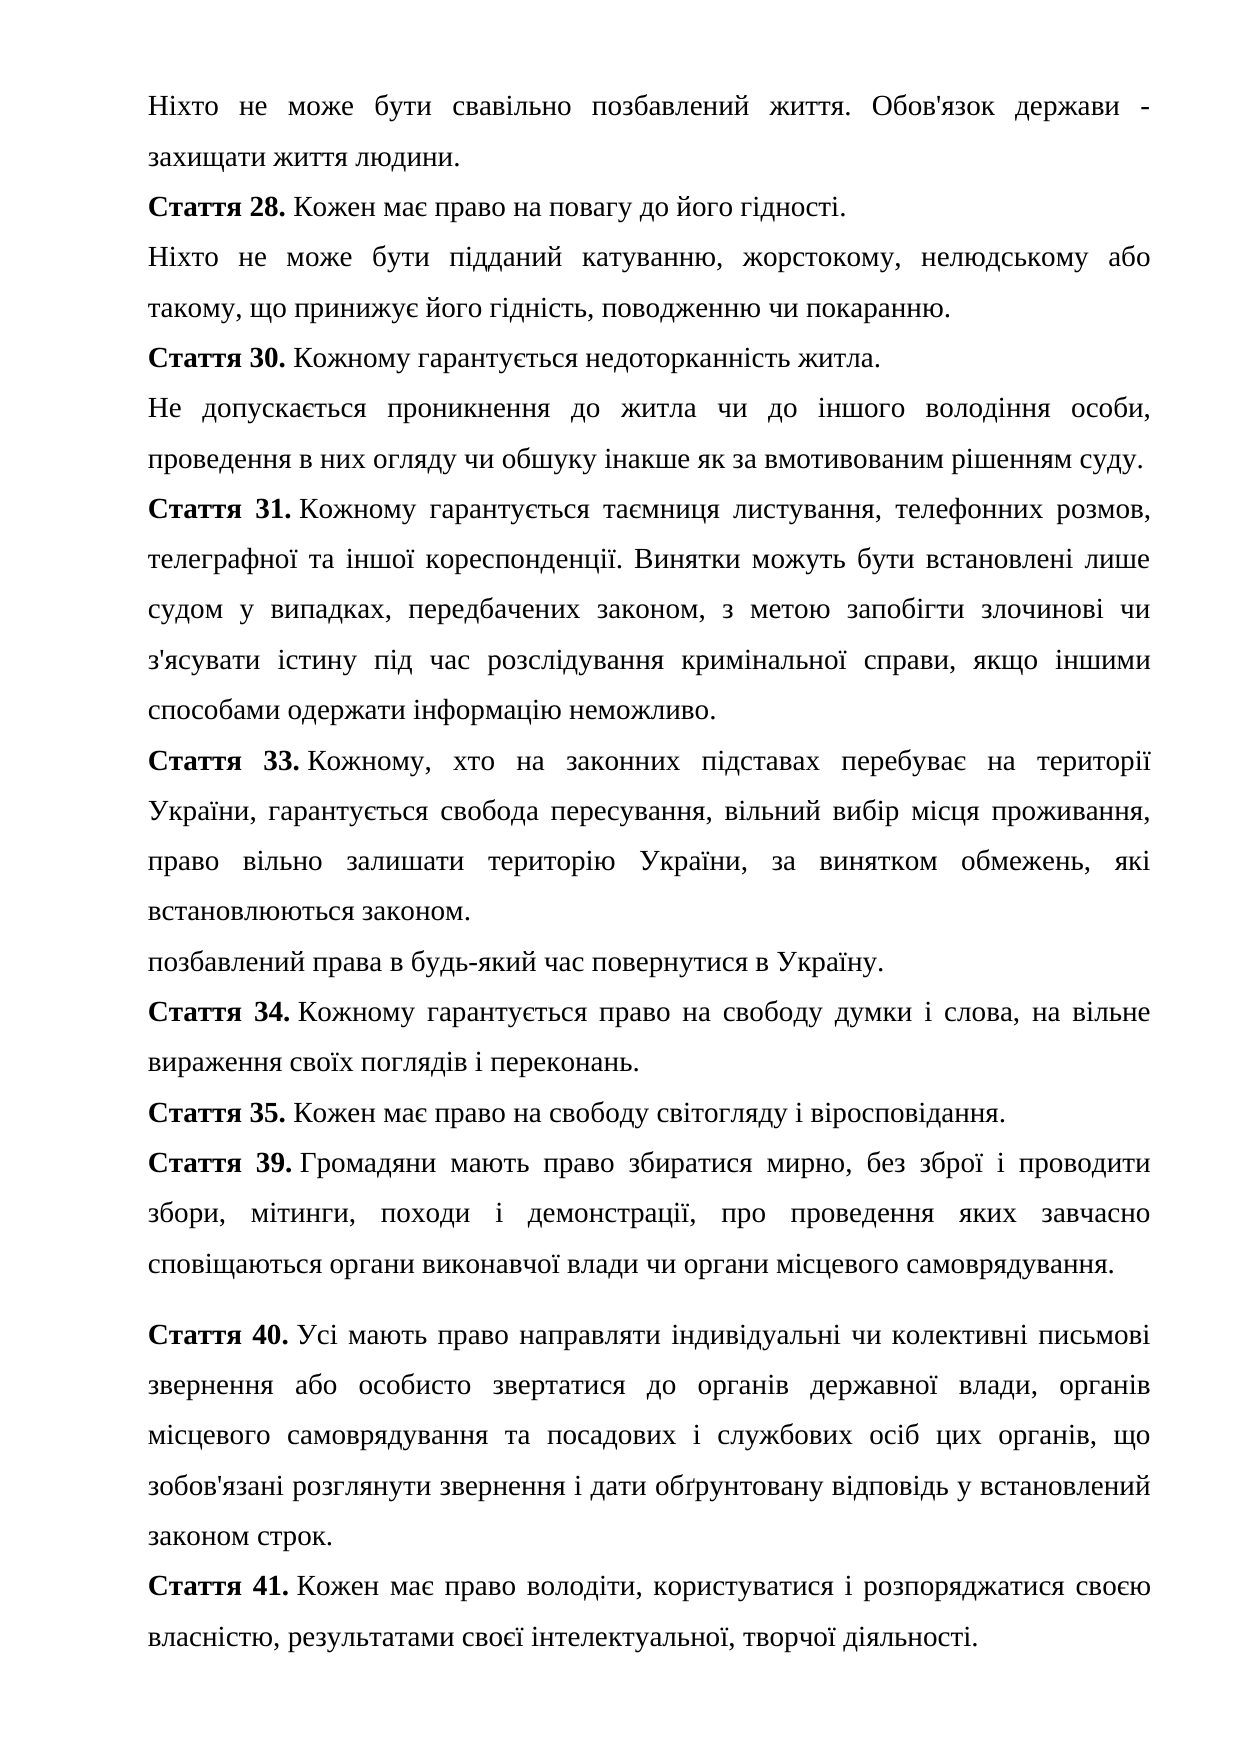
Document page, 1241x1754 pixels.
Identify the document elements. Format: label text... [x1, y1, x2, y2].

text Стаття 40. Усі мають право направляти індивідуальні чи колективні письмові звернення або особисто звертатися до органів державної влади, органів місцевого самоврядування та посадових і службових осіб цих органів, що зобов'язані розглянути звернення і дати обґрунтовану відповідь у встановлений законом строк. [148, 1317, 1152, 1552]
text Стаття 35. Кожен має право на свободу світогляду і віросповідання. [148, 1095, 1152, 1128]
text позбавлений права в будь-який час повернутися в Україну. [148, 944, 1152, 977]
text Стаття 41. Кожен має право володіти, користуватися і розпоряджатися своєю власністю, результатами своєї інтелектуальної, творчої діяльності. [148, 1568, 1152, 1652]
text Стаття 39. Громадяни мають право збиратися мирно, без зброї і проводити збори, мітинги, походи і демонстрації, про проведення яких завчасно сповіщаються органи виконавчої влади чи органи місцевого самоврядування. [148, 1145, 1152, 1279]
text Ніхто не може бути свавільно позбавлений життя. Обов'язок держави - захищати життя людини. [148, 88, 1152, 172]
text Ніхто не може бути підданий катуванню, жорстокому, нелюдському або такому, що принижує його гідність, поводженню чи покаранню. [148, 239, 1152, 323]
text Стаття 28. Кожен має право на повагу до його гідності. [148, 189, 1152, 223]
text Не допускається проникнення до житла чи до іншого володіння особи, проведення в них огляду чи обшуку інакше як за вмотивованим рішенням суду. [148, 390, 1152, 474]
text Стаття 33. Кожному, хто на законних підставах перебуває на території України, гарантується свобода пересування, вільний вибір місця проживання, право вільно залишати територію України, за винятком обмежень, які встановлюються законом. [148, 743, 1152, 927]
text Стаття 30. Кожному гарантується недоторканність житла. [148, 340, 1152, 374]
text Стаття 31. Кожному гарантується таємниця листування, телефонних розмов, телеграфної та іншої кореспонденції. Винятки можуть бути встановлені лише судом у випадках, передбачених законом, з метою запобігти злочинові чи з'ясувати істину під час розслідування кримінальної справи, якщо іншими способами одержати інформацію неможливо. [148, 491, 1152, 726]
text Стаття 34. Кожному гарантується право на свободу думки і слова, на вільне вираження своїх поглядів і переконань. [148, 994, 1152, 1078]
